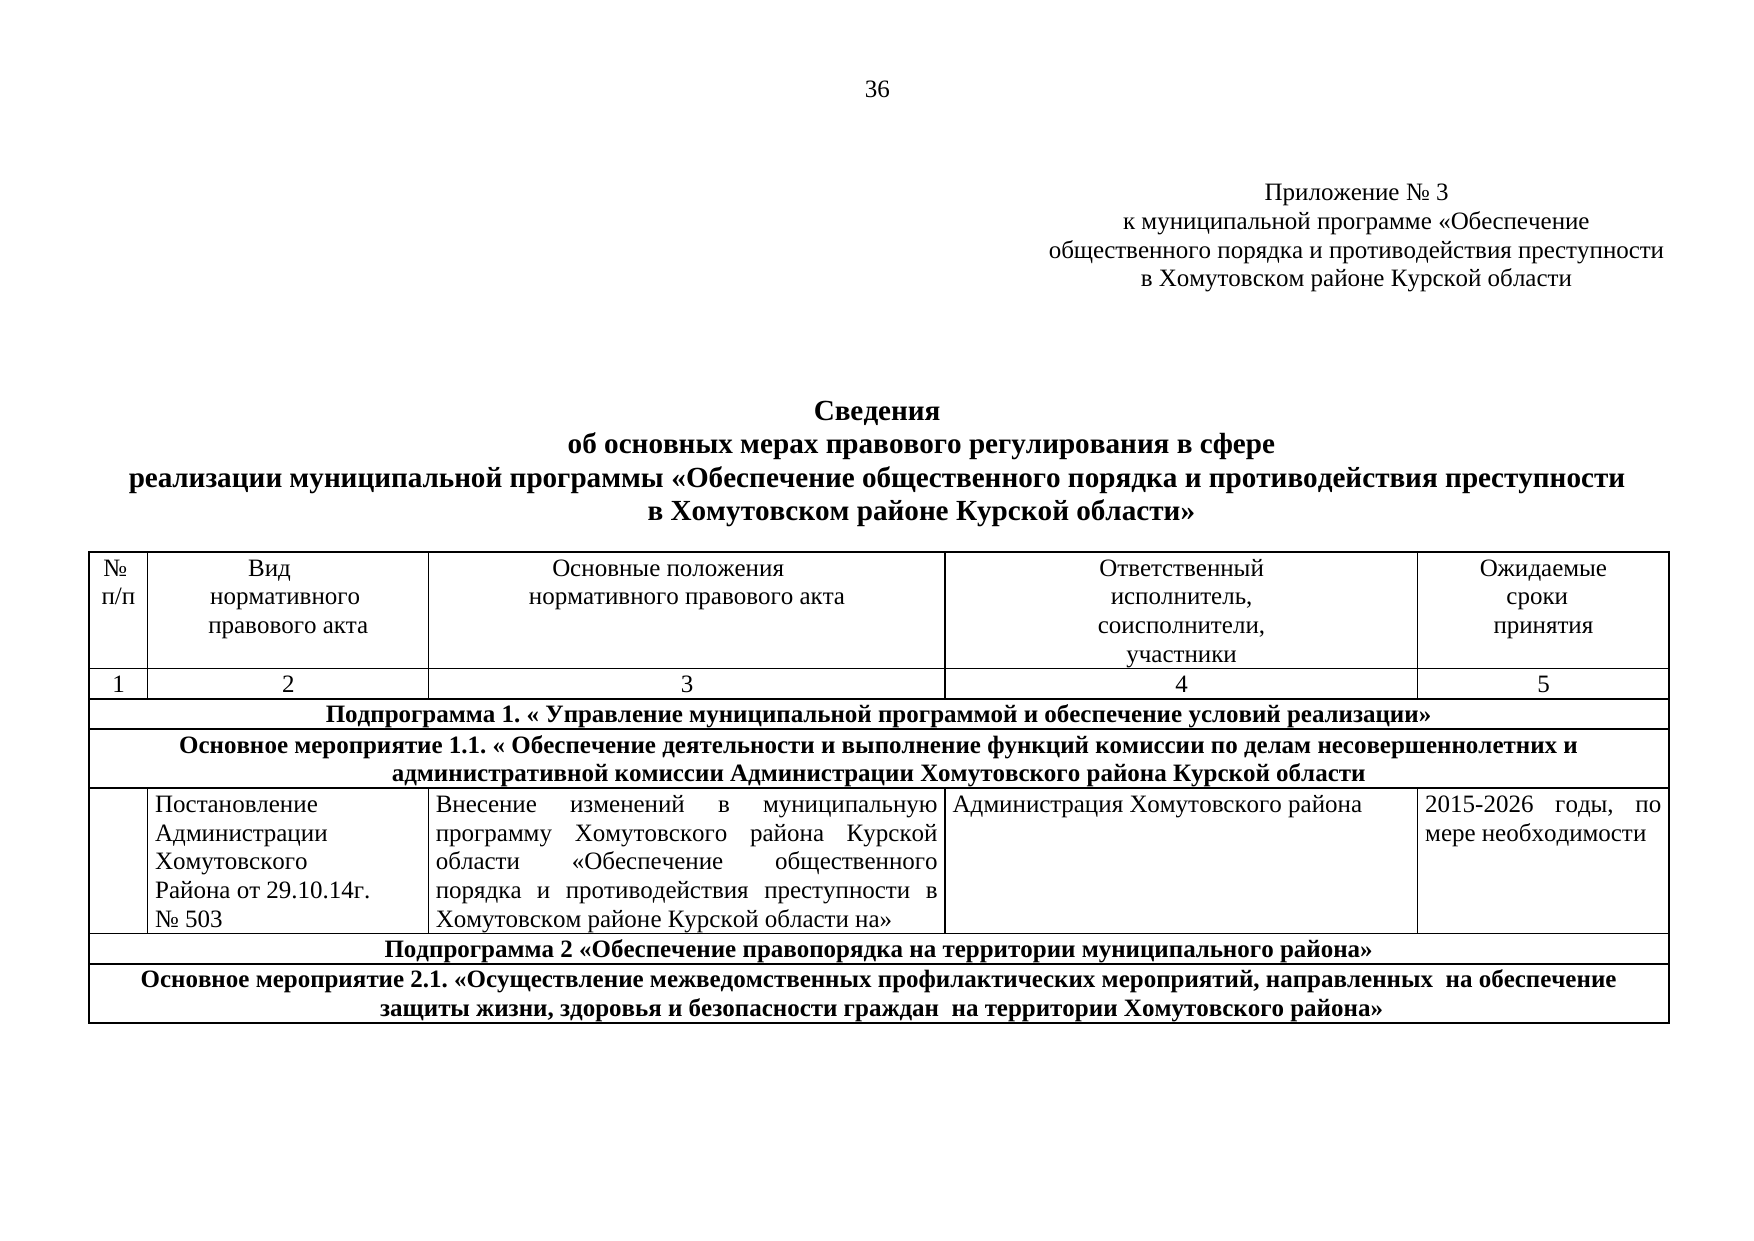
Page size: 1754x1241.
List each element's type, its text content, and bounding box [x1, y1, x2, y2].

text Приложение № 3 [1047, 177, 1665, 206]
table_cell Подпрограмма 1. « Управление муниципальной программой и обеспечение условий реализации» [90, 700, 1668, 728]
table_cell 5 [1418, 669, 1668, 698]
table_header Ответственный исполнитель, соисполнители, участники [946, 553, 1417, 668]
table_cell Постановление Администрации Хомутовского Района от 29.10.14г. № 503 [148, 789, 428, 933]
text в Хомутовском районе Курской области» [89, 493, 1665, 527]
table_cell [90, 789, 147, 933]
table_header Основные положения нормативного правового акта [429, 553, 944, 668]
table_cell 2 [148, 669, 428, 698]
table_cell 3 [429, 669, 944, 698]
table_cell 2015-2026 годы, по мере необходимости [1418, 789, 1668, 933]
table_header Ожидаемые сроки принятия [1418, 553, 1668, 668]
text к муниципальной программе «Обеспечение общественного порядка и противодействия преступности в Хомутовском районе Курской области [1047, 206, 1665, 292]
table_cell Основное мероприятие 2.1. «Осуществление межведомственных профилактических мероприятий, направленных на обеспечение защиты жизни, здоровья и безопасности граждан на территории Хомутовского района» [90, 965, 1668, 1022]
table_cell 1 [90, 669, 147, 698]
table_header Вид нормативного правового акта [148, 553, 428, 668]
table_cell Администрация Хомутовского района [946, 789, 1417, 933]
table_header № п/п [90, 553, 147, 668]
table_cell Подпрограмма 2 «Обеспечение правопорядка на территории муниципального района» [90, 934, 1668, 963]
table_cell 4 [946, 669, 1417, 698]
text реализации муниципальной программы «Обеспечение общественного порядка и противодействия преступности [89, 460, 1665, 493]
table_cell Основное мероприятие 1.1. « Обеспечение деятельности и выполнение функций комиссии по делам несовершеннолетних и административной комиссии Администрации Хомутовского района Курской области [90, 730, 1668, 787]
text Сведения [89, 393, 1665, 426]
text об основных мерах правового регулирования в сфере [89, 426, 1665, 460]
